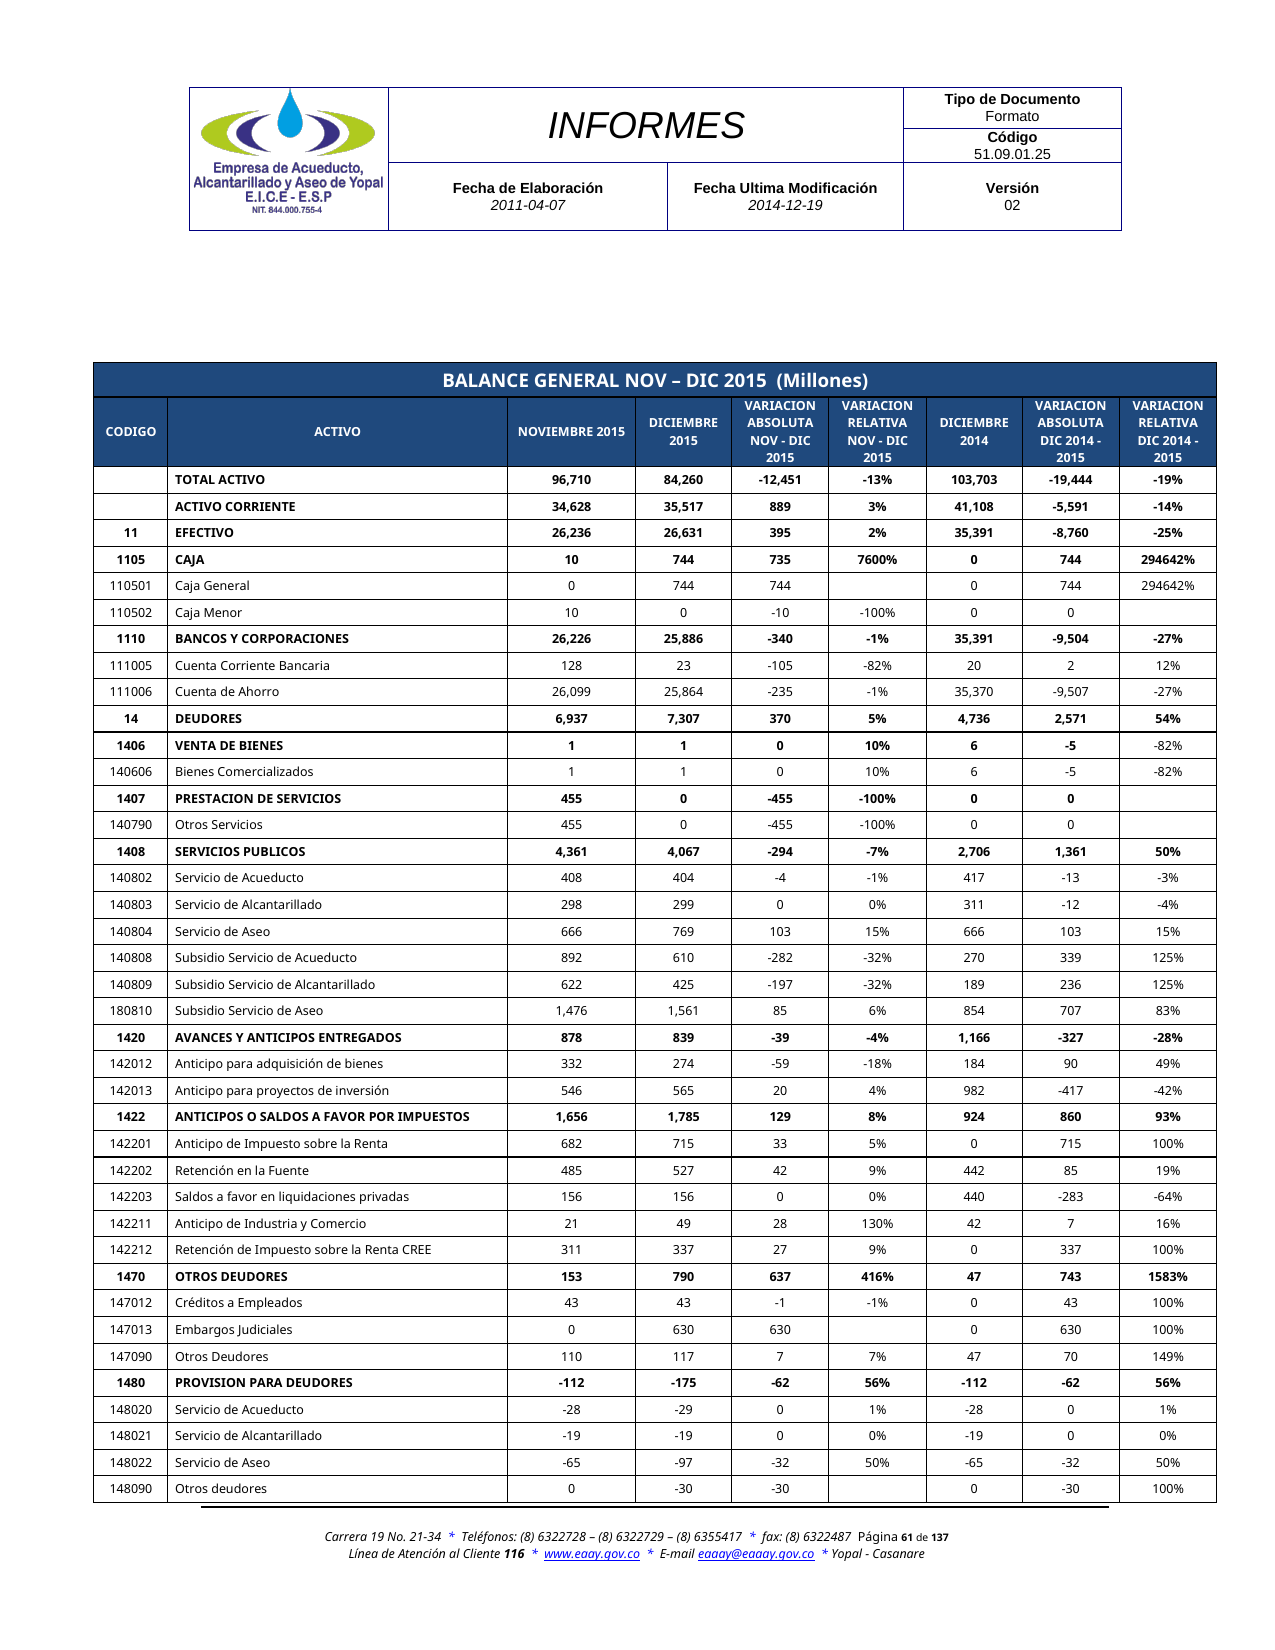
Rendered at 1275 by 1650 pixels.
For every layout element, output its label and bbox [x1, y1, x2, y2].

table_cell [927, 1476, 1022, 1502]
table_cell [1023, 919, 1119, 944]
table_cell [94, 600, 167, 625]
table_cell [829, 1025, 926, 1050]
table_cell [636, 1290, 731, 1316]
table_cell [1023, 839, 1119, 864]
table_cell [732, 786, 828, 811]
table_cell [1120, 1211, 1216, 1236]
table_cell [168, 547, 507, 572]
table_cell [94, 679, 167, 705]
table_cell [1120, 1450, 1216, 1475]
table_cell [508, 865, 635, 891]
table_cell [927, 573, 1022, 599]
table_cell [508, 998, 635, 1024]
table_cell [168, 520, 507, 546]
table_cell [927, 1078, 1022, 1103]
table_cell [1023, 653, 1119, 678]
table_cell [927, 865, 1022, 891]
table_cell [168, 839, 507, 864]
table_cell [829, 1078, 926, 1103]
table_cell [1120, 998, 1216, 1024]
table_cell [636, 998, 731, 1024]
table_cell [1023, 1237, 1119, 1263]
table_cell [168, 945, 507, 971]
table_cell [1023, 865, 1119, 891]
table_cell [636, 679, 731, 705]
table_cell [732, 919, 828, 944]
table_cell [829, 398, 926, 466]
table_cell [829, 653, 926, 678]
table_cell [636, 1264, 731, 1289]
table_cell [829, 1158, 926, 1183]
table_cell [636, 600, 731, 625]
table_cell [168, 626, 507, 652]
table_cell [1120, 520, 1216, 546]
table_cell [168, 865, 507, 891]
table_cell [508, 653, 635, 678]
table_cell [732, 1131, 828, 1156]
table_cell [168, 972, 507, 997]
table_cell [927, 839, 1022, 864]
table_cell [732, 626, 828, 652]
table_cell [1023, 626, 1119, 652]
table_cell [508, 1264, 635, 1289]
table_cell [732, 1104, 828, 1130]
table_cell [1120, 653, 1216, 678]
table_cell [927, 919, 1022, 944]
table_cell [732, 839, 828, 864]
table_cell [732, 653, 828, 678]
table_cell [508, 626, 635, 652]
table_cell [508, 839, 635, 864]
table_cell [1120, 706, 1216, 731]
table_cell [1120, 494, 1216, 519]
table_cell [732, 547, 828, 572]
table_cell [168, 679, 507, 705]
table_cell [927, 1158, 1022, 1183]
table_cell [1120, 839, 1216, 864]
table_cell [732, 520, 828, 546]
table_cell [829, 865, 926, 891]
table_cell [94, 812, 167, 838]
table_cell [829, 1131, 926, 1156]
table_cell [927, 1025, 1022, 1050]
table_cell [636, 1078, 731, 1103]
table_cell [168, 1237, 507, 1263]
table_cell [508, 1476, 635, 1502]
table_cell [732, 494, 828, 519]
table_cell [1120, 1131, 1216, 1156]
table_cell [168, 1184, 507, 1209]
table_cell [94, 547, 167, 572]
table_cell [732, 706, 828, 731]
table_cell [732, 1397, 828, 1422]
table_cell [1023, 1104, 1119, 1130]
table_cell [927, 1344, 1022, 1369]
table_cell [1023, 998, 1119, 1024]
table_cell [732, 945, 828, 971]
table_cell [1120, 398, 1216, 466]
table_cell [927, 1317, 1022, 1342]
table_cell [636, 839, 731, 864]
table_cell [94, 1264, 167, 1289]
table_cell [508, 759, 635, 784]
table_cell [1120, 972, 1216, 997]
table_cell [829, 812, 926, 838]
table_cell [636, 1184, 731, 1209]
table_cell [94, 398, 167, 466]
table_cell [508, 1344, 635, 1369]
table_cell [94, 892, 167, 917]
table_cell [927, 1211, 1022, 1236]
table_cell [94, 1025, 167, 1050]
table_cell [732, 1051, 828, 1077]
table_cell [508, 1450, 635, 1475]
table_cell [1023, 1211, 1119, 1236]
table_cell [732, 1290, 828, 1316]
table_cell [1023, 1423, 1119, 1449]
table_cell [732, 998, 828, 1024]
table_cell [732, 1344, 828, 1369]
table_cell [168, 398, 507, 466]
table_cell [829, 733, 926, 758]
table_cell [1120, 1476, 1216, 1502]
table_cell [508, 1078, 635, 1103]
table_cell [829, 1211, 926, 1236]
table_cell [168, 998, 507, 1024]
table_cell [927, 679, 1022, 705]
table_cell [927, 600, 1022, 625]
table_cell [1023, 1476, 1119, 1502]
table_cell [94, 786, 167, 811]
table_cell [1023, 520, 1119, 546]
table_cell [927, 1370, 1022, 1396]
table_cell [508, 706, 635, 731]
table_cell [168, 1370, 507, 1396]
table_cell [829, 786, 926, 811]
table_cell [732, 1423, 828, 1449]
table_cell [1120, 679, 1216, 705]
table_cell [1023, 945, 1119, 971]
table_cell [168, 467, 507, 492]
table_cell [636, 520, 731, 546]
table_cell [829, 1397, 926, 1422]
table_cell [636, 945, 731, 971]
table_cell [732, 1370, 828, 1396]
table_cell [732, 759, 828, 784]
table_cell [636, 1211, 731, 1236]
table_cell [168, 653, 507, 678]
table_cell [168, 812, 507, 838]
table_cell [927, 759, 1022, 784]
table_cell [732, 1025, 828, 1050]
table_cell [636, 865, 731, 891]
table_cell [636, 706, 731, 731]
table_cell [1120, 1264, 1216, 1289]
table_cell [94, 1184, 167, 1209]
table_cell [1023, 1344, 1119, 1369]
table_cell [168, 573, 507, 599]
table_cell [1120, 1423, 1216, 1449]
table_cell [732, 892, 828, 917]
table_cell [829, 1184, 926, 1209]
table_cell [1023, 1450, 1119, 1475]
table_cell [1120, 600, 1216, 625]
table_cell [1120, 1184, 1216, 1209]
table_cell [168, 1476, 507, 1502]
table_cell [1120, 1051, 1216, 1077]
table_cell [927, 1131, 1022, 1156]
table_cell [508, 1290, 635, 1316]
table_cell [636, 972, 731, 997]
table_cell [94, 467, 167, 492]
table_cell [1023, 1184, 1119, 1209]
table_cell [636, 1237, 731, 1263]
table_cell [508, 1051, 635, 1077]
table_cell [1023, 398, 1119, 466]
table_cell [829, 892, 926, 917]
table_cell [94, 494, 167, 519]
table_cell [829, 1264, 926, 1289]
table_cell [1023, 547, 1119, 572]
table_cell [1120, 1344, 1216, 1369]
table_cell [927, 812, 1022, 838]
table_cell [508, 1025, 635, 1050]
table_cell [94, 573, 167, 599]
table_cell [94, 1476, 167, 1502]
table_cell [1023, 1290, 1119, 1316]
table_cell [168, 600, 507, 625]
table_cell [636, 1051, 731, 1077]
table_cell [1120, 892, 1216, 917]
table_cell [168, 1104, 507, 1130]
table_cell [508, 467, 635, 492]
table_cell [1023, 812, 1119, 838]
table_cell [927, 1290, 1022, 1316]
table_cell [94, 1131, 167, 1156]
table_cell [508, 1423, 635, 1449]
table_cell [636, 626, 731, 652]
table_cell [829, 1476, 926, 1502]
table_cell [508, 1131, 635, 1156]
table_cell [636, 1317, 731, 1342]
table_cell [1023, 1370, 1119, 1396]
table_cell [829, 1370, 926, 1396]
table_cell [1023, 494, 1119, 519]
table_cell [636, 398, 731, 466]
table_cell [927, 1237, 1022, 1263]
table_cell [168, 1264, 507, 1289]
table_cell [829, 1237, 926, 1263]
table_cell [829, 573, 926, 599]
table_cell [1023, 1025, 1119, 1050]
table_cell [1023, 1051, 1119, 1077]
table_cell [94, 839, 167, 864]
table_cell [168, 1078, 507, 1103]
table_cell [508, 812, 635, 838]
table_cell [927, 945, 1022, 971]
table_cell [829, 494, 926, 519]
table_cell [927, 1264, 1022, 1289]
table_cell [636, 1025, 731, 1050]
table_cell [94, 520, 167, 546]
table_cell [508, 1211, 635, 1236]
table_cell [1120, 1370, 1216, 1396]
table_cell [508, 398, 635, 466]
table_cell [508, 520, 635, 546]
picture [193, 88, 383, 213]
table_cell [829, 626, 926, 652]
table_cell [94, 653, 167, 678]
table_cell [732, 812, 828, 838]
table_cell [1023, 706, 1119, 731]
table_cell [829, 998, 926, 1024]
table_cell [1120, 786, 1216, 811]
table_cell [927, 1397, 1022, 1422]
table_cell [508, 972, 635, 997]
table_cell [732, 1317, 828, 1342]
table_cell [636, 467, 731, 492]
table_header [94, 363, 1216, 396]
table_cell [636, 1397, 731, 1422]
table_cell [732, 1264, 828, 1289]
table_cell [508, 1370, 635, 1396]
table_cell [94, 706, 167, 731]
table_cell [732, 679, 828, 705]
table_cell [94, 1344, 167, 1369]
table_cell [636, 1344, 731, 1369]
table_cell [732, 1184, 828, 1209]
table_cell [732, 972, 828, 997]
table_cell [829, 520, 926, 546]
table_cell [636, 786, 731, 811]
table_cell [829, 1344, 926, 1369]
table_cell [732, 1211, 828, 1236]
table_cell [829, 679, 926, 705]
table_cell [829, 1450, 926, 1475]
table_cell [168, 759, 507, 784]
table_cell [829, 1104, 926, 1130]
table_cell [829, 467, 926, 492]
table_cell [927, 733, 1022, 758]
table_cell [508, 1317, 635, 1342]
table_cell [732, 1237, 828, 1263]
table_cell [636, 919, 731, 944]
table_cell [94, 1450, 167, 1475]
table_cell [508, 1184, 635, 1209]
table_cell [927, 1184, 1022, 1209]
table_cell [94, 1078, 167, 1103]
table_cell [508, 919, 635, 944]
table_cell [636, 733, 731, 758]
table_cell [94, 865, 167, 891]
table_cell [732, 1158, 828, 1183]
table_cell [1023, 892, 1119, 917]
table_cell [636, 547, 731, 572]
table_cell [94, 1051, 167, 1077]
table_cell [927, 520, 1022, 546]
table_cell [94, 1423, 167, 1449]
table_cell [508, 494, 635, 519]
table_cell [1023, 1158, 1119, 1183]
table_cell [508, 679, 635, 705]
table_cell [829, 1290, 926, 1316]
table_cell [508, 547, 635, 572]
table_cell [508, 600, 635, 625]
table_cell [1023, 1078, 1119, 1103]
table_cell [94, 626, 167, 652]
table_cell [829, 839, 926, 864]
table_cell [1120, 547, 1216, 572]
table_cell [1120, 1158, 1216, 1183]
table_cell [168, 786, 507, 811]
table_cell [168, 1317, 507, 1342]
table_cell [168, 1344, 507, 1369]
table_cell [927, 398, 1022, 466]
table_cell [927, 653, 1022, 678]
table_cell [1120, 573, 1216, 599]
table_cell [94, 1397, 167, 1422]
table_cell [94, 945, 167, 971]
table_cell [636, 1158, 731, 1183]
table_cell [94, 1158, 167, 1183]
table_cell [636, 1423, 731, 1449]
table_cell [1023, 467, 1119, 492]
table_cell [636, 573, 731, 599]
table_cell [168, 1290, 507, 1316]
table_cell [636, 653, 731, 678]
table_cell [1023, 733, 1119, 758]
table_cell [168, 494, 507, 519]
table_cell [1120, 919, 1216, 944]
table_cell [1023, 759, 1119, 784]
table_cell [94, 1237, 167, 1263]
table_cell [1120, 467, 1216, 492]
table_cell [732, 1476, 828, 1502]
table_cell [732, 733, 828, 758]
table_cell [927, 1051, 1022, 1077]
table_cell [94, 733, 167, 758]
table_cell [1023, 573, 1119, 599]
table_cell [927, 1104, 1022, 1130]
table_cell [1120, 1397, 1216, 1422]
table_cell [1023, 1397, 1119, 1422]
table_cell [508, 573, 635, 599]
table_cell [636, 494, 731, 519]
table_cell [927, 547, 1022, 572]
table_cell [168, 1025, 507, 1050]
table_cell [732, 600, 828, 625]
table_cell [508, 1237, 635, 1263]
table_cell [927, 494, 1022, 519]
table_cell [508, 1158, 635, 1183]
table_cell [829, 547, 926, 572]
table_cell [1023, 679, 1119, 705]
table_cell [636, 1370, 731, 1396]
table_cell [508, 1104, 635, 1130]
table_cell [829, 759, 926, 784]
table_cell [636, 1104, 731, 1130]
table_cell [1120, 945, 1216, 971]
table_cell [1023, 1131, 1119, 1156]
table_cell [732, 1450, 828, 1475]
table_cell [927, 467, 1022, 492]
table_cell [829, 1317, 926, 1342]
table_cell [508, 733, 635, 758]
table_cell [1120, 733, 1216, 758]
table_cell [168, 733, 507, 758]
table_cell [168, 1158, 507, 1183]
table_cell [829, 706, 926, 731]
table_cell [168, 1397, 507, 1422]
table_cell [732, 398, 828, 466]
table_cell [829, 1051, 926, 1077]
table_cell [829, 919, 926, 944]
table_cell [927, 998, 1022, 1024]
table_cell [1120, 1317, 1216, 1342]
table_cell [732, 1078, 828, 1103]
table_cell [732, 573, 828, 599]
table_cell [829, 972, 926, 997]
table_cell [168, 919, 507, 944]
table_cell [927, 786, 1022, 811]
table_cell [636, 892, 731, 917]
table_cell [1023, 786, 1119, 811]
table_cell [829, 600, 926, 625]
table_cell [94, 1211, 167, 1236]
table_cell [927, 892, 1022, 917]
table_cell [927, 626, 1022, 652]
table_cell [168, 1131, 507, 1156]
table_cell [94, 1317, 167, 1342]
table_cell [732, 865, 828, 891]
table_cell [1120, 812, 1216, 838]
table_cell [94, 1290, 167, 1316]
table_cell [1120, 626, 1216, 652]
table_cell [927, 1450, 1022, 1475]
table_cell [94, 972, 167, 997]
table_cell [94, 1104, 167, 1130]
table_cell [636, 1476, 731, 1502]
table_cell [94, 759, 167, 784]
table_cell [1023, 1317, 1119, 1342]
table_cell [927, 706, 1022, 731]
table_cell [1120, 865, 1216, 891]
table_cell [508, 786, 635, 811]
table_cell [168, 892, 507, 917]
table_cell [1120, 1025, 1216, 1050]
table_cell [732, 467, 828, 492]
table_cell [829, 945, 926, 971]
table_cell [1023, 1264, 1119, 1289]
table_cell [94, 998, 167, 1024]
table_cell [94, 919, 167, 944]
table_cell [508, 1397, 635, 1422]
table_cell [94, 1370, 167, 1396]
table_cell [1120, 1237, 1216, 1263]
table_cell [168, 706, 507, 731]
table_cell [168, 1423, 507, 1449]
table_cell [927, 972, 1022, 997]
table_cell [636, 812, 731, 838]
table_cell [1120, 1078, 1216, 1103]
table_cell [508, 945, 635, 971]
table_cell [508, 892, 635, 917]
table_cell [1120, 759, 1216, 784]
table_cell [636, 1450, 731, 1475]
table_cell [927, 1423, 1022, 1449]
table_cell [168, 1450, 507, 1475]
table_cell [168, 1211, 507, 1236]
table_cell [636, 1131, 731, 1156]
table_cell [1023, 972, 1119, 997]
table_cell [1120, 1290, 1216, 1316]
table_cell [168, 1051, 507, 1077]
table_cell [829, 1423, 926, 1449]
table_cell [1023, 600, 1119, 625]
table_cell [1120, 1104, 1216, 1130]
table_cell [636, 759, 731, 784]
